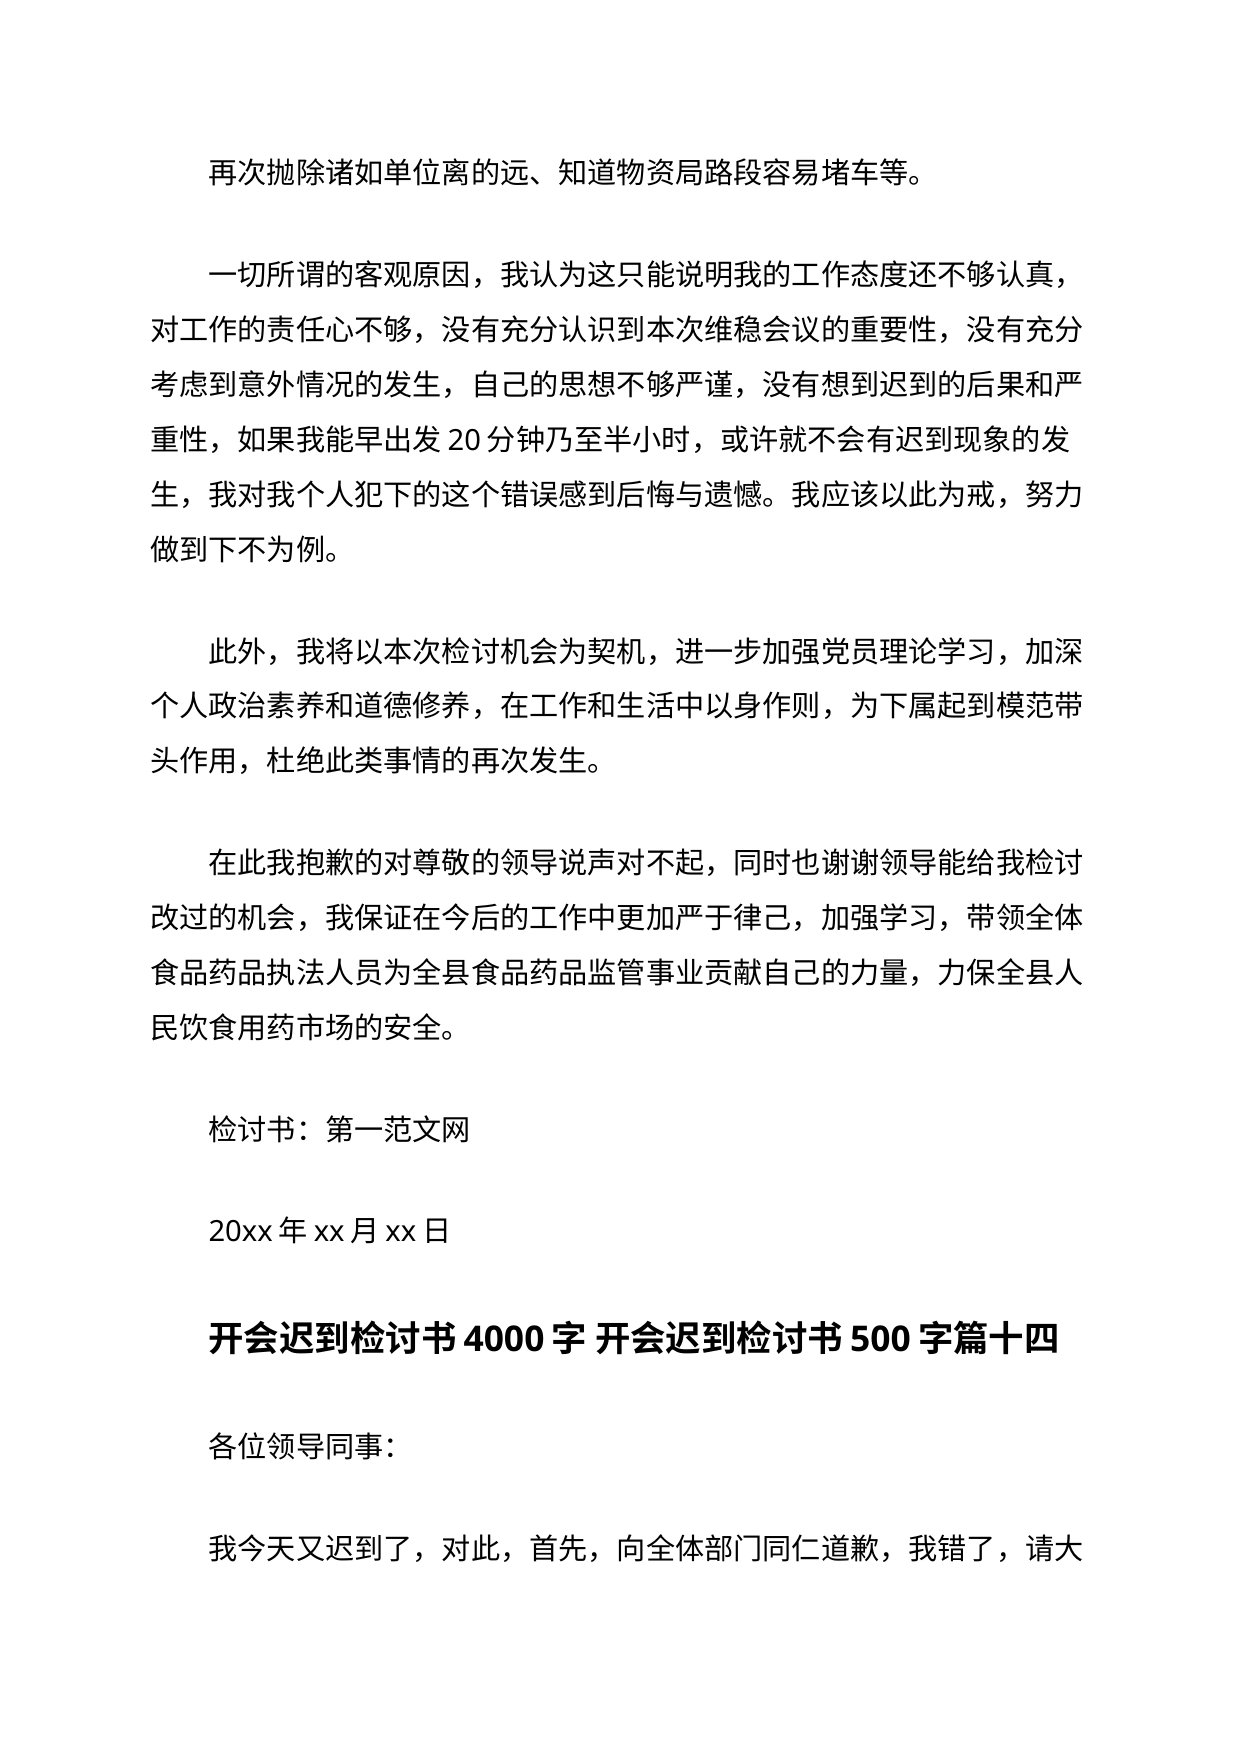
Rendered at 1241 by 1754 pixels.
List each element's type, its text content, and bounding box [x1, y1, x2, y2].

text 此外，我将以本次检讨机会为契机，进一步加强党员理论学习，加深个人政治素养和道德修养，在工作和生活中以身作则，为下属起到模范带头作用，杜绝此类事情的再次发生。 [150, 628, 1090, 780]
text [150, 1525, 1090, 1567]
text 20xx年xx月xx日 [150, 1208, 1090, 1250]
text 各位领导同事： [150, 1423, 1090, 1466]
text 再次抛除诸如单位离的远、知道物资局路段容易堵车等。 [150, 150, 1090, 192]
text 在此我抱歉的对尊敬的领导说声对不起，同时也谢谢领导能给我检讨改过的机会，我保证在今后的工作中更加严于律己，加强学习，带领全体食品药品执法人员为全县食品药品监管事业贡献自己的力量，力保全县人民饮食用药市场的安全。 [150, 840, 1090, 1047]
text 检讨书：第一范文网 [150, 1106, 1090, 1148]
text 开会迟到检讨书4000字 开会迟到检讨书500字篇十四 [150, 1310, 1090, 1361]
text 一切所谓的客观原因，我认为这只能说明我的工作态度还不够认真，对工作的责任心不够，没有充分认识到本次维稳会议的重要性，没有充分考虑到意外情况的发生，自己的思想不够严谨，没有想到迟到的后果和严重性，如果我能早出发20分钟乃至半小时，或许就不会有迟到现象的发生，我对我个人犯下的这个错误感到后悔与遗憾。我应该以此为戒，努力做到下不为例。 [150, 252, 1090, 569]
